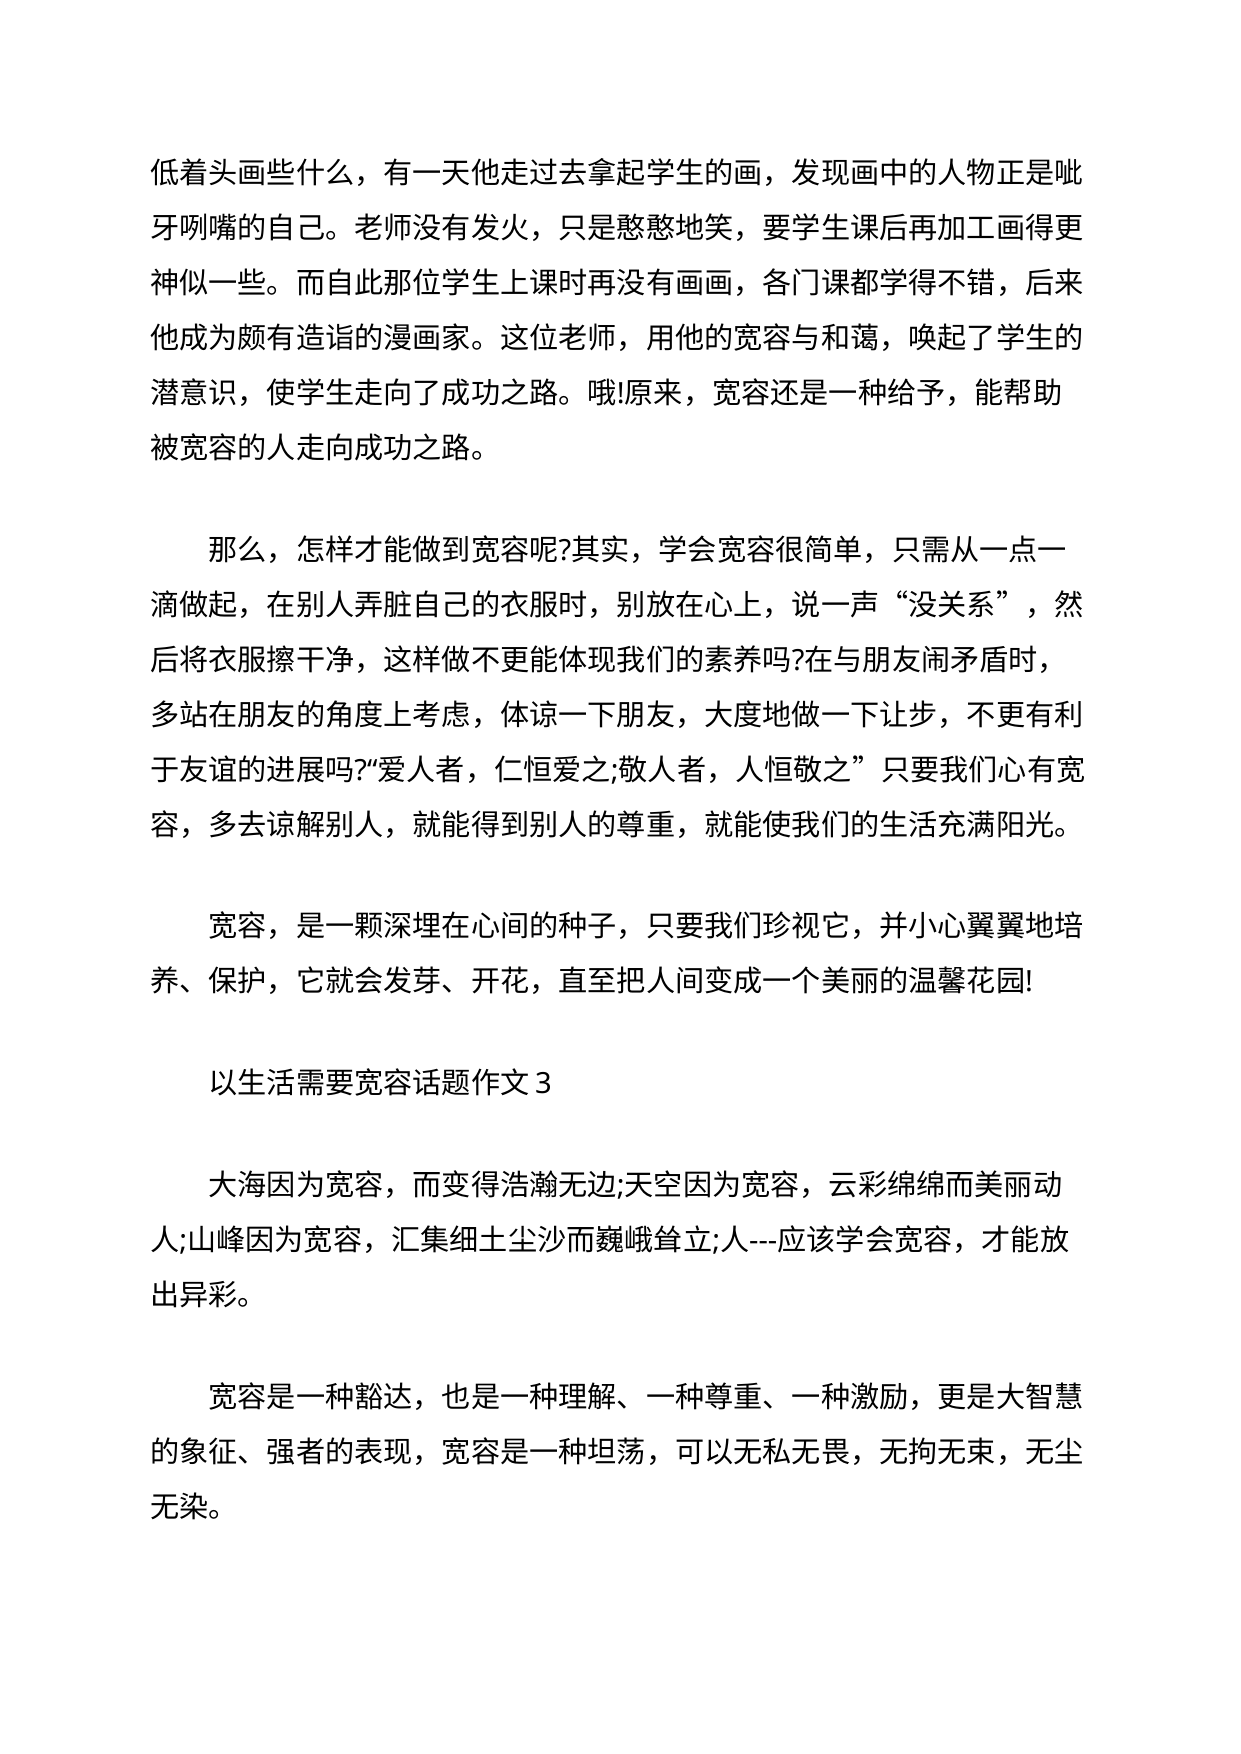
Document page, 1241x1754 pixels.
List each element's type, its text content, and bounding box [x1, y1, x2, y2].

text 宽容，是一颗深埋在心间的种子，只要我们珍视它，并小心翼翼地培养、保护，它就会发芽、开花，直至把人间变成一个美丽的温馨花园! [150, 903, 1090, 1000]
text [150, 150, 1090, 467]
text 以生活需要宽容话题作文3 [150, 1060, 1090, 1102]
text 宽容是一种豁达，也是一种理解、一种尊重、一种激励，更是大智慧的象征、强者的表现，宽容是一种坦荡，可以无私无畏，无拘无束，无尘无染。 [150, 1373, 1090, 1526]
text 那么，怎样才能做到宽容呢?其实，学会宽容很简单，只需从一点一滴做起，在别人弄脏自己的衣服时，别放在心上，说一声“没关系”，然后将衣服擦干净，这样做不更能体现我们的素养吗?在与朋友闹矛盾时，多站在朋友的角度上考虑，体谅一下朋友，大度地做一下让步，不更有利于友谊的进展吗?“爱人者，仁恒爱之;敬人者，人恒敬之”只要我们心有宽容，多去谅解别人，就能得到别人的尊重，就能使我们的生活充满阳光。 [150, 526, 1090, 843]
text 大海因为宽容，而变得浩瀚无边;天空因为宽容，云彩绵绵而美丽动人;山峰因为宽容，汇集细土尘沙而巍峨耸立;人---应该学会宽容，才能放出异彩。 [150, 1162, 1090, 1314]
